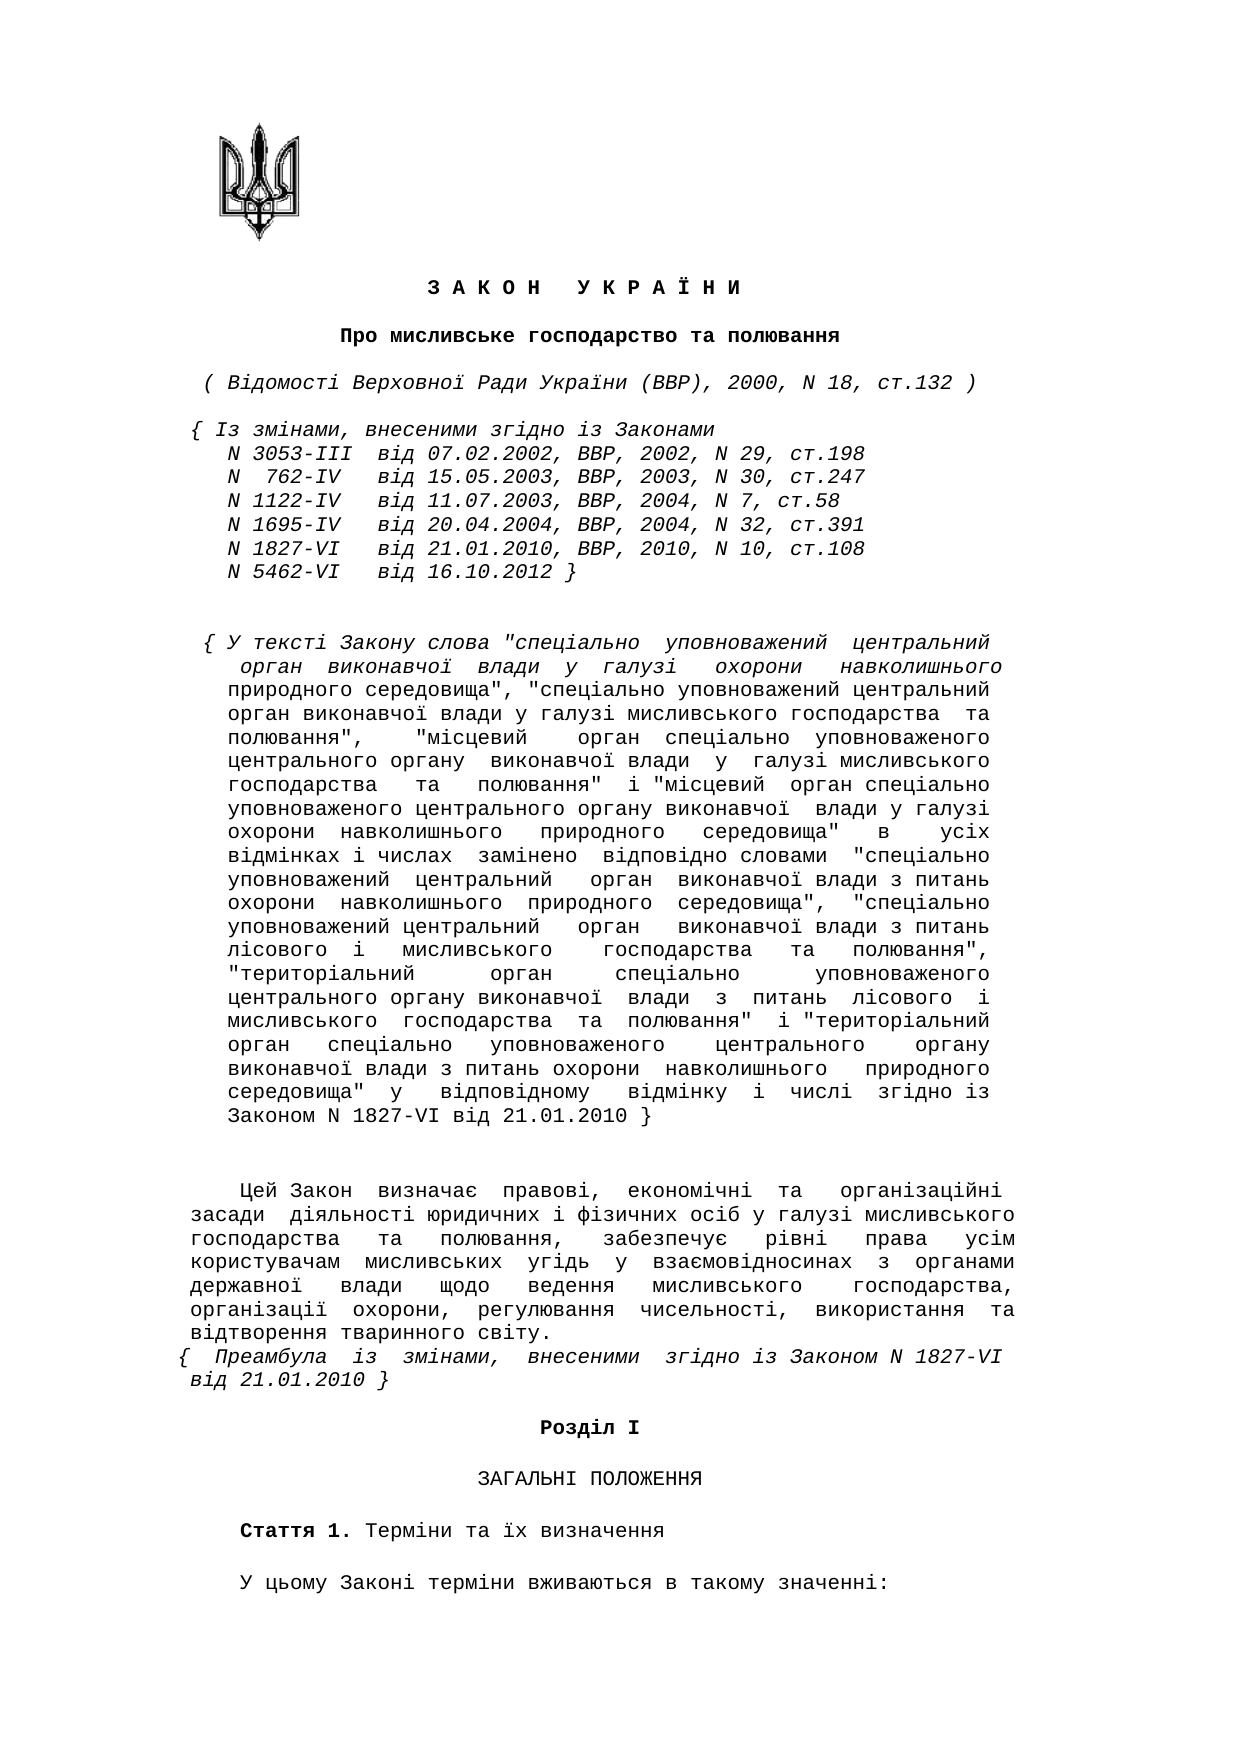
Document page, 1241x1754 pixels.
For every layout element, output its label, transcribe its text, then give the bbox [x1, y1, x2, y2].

text охорони навколишнього природного середовища" в усіх [177, 821, 1152, 845]
text центрального органу виконавчої влади з питань лісового і [177, 987, 1152, 1010]
text Про мисливське господарство та полювання [177, 325, 1152, 372]
text мисливського господарства та полювання" і "територіальний [177, 1010, 1152, 1034]
text З А К О Н У К Р А Ї Н И [177, 277, 1152, 325]
text полювання", "місцевий орган спеціально уповноваженого [177, 727, 1152, 750]
text Законом N 1827-VI від 21.01.2010 } [177, 1105, 1152, 1180]
text Розділ I [177, 1417, 1152, 1468]
text лісового і мисливського господарства та полювання", [177, 939, 1152, 963]
text { У тексті Закону слова "спеціально уповноважений центральний орган виконавчої влади у галузі охорони навколишнього [177, 632, 1152, 679]
text уповноважений центральний орган виконавчої влади з питань [177, 868, 1152, 892]
text Цей Закон визначає правові, економічні та організаційні засади діяльності юридичних і фізичних осіб у галузі мисливського господарства та полювання, забезпечує рівні права усім користувачам мисливських угідь у взаємовідносинах з органами державної влади щодо ведення мисливського господарства, організації охорони, регулювання чисельності, використання та відтворення тваринного світу. [177, 1180, 1152, 1346]
text орган спеціально уповноваженого центрального органу [177, 1034, 1152, 1058]
text "територіальний орган спеціально уповноваженого [177, 963, 1152, 987]
text орган виконавчої влади у галузі мисливського господарства та [177, 703, 1152, 727]
text центрального органу виконавчої влади у галузі мисливського [177, 750, 1152, 774]
text { Преамбула із змінами, внесеними згідно із Законом N 1827-VI від 21.01.2010 } [177, 1346, 1152, 1417]
picture [214, 118, 309, 244]
text господарства та полювання" і "місцевий орган спеціально [177, 774, 1152, 798]
text уповноважений центральний орган виконавчої влади з питань [177, 916, 1152, 939]
text охорони навколишнього природного середовища", "спеціально [177, 892, 1152, 916]
text { Із змінами, внесеними згідно із Законами N 3053-III від 07.02.2002, ВВР, 2002, N 29, ст.198 N 762-IV від 15.05.2003, ВВР, 2003, N 30, ст.247 N 1122-IV від 11.07.2003, ВВР, 2004, N 7, ст.58 N 1695-IV від 20.04.2004, ВВР, 2004, N 32, ст.391 N 1827-VI від 21.01.2010, ВВР, 2010, N 10, ст.108 N 5462-VI від 16.10.2012 } [177, 419, 1152, 632]
text виконавчої влади з питань охорони навколишнього природного [177, 1058, 1152, 1081]
text ( Відомості Верховної Ради України (ВВР), 2000, N 18, ст.132 ) [177, 372, 1152, 419]
text середовища" у відповідному відмінку і числі згідно із [177, 1081, 1152, 1105]
text відмінках і числах замінено відповідно словами "спеціально [177, 845, 1152, 868]
text У цьому Законі терміни вживаються в такому значенні: [177, 1572, 1152, 1623]
text природного середовища", "спеціально уповноважений центральний [177, 679, 1152, 703]
text уповноваженого центрального органу виконавчої влади у галузі [177, 798, 1152, 821]
text Стаття 1. Терміни та їх визначення [177, 1520, 1152, 1572]
text ЗАГАЛЬНІ ПОЛОЖЕННЯ [177, 1468, 1152, 1520]
